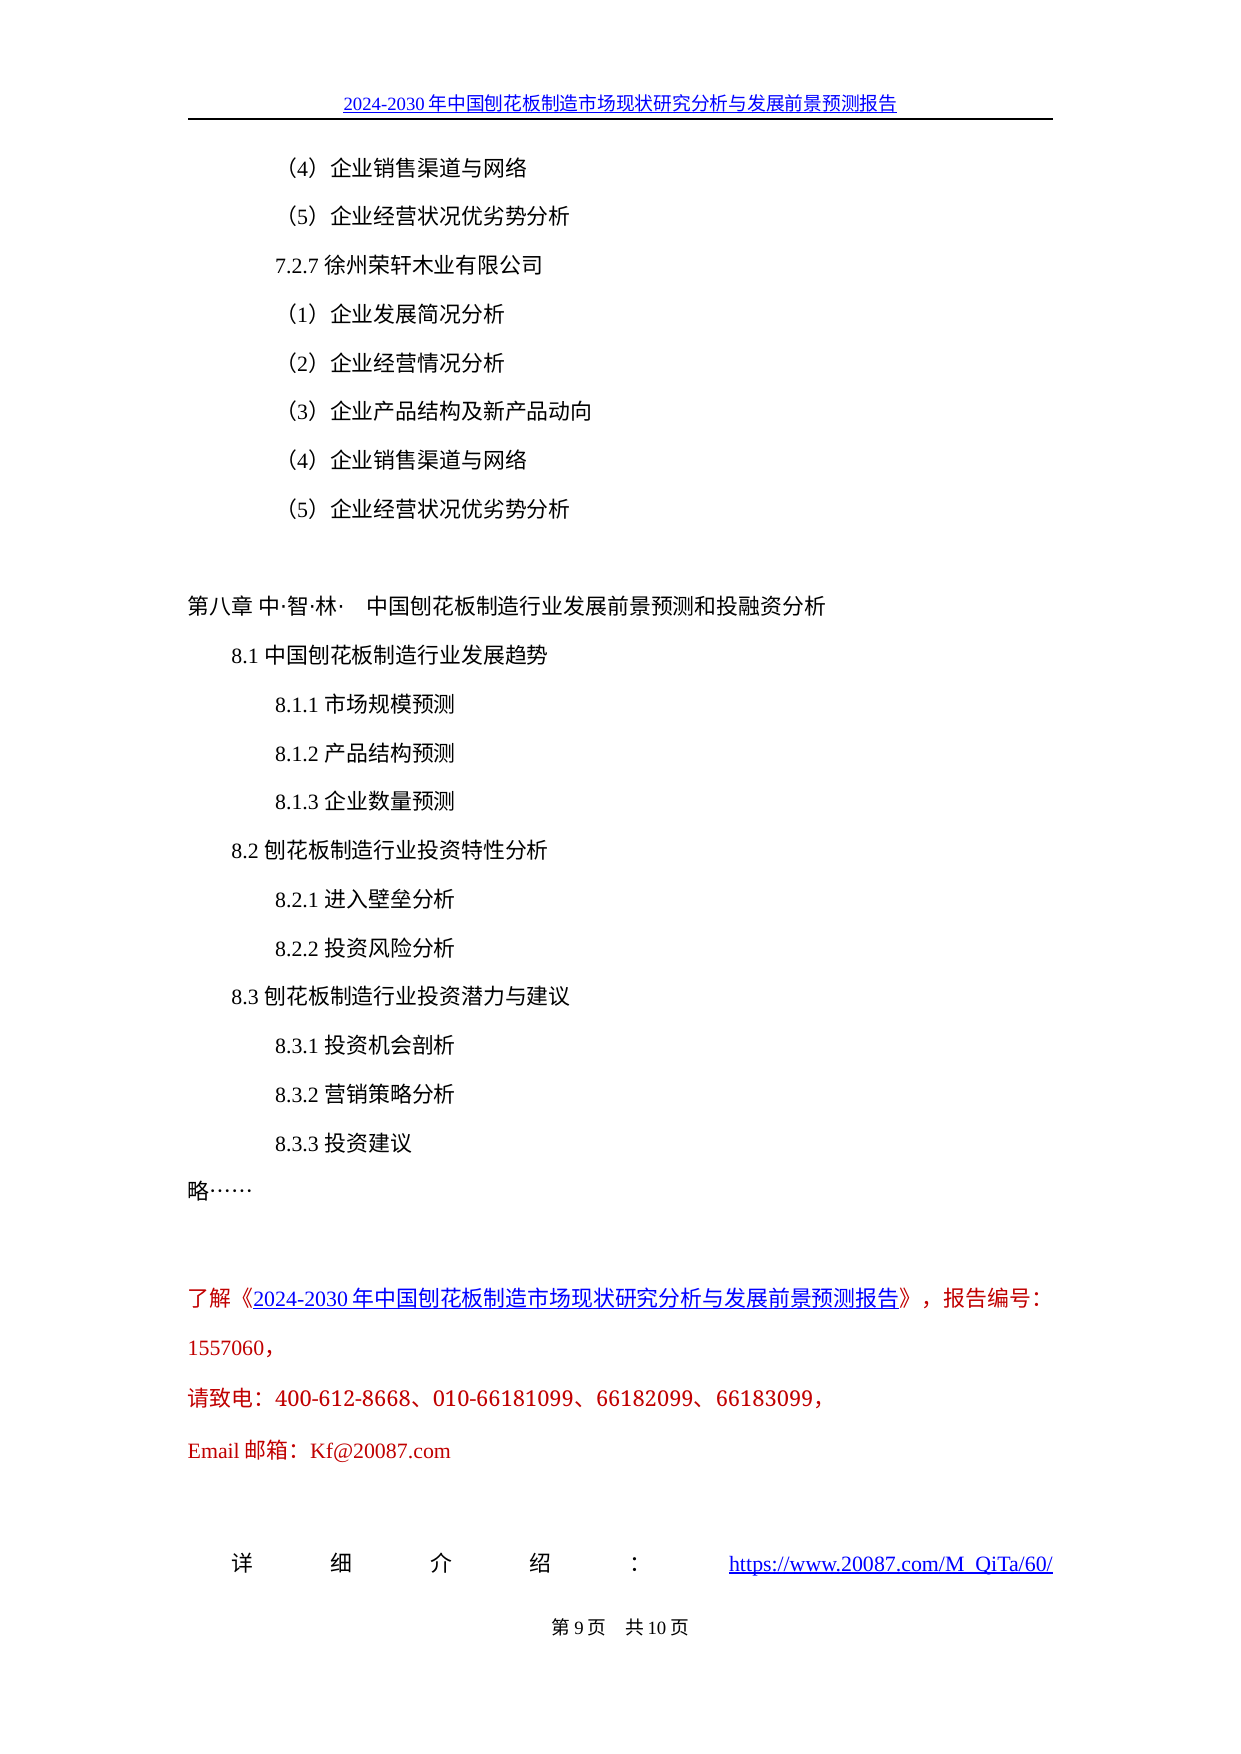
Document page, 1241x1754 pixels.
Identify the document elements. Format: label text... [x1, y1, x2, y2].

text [187, 150, 1053, 1206]
text Email邮箱：Kf@20087.com [187, 1432, 1053, 1465]
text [187, 1545, 1053, 1578]
text 请致电：400-612-8668、010-66181099、66182099、66183099， [187, 1381, 1053, 1413]
text 了解《2024-2030年中国刨花板制造市场现状研究分析与发展前景预测报告》，报告编号：1557060， [187, 1280, 1053, 1362]
